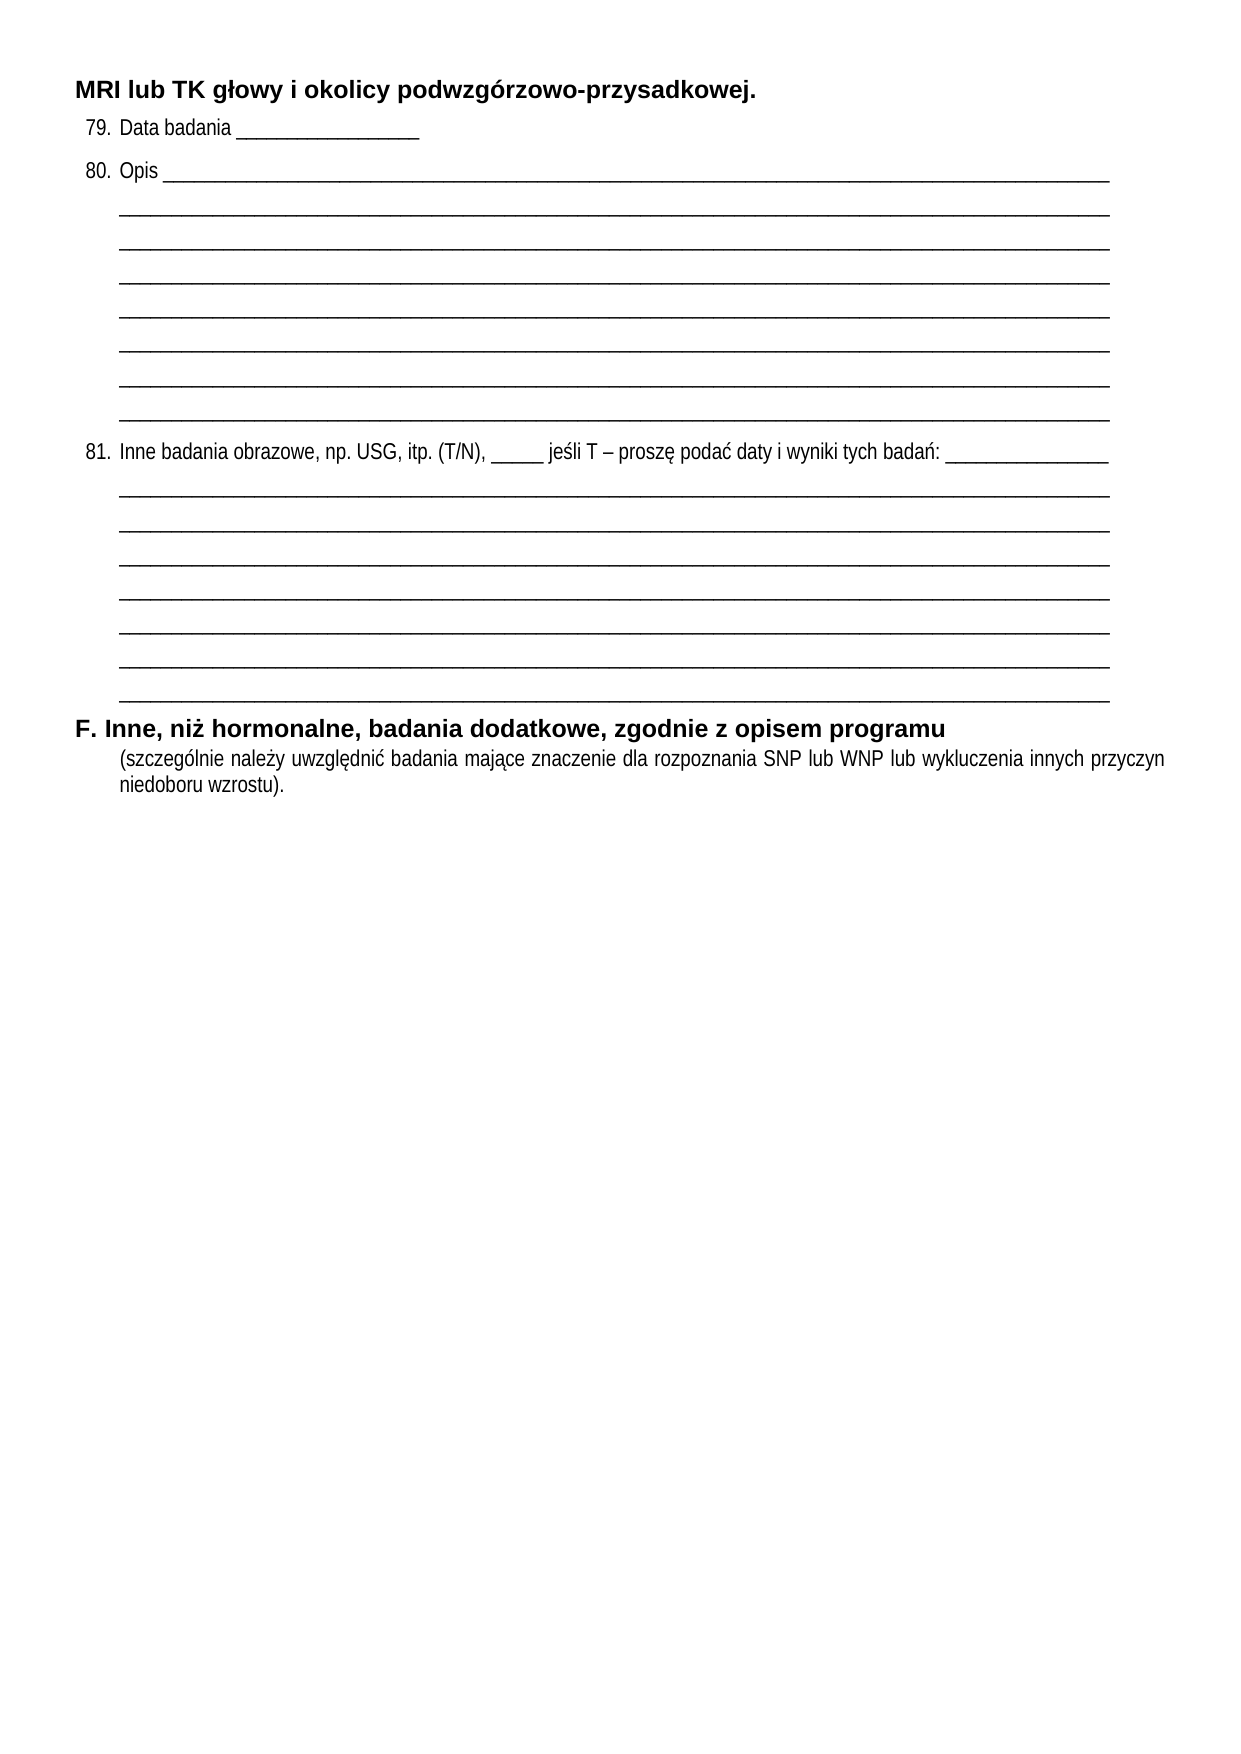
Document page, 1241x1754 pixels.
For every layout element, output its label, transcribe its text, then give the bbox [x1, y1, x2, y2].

table_cell 80. Opis [75, 148, 1108, 430]
text MRI lub TK głowy i okolicy podwzgórzowo-przysadkowej. [75, 75, 1165, 104]
text (szczególnie należy uwzględnić badania mające znaczenie dla rozpoznania SNP lub WNP lub wykluczenia innych przyczyn niedoboru wzrostu). [75, 744, 1165, 797]
table_cell 81. Inne badania obrazowe, np. USG, itp. (T/N), _____ jeśli T – proszę podać daty i wyniki tych badań: [75, 430, 1108, 712]
table_header 79. Data badania [75, 106, 1108, 148]
text F. Inne, niż hormonalne, badania dodatkowe, zgodnie z opisem programu [75, 714, 1165, 742]
